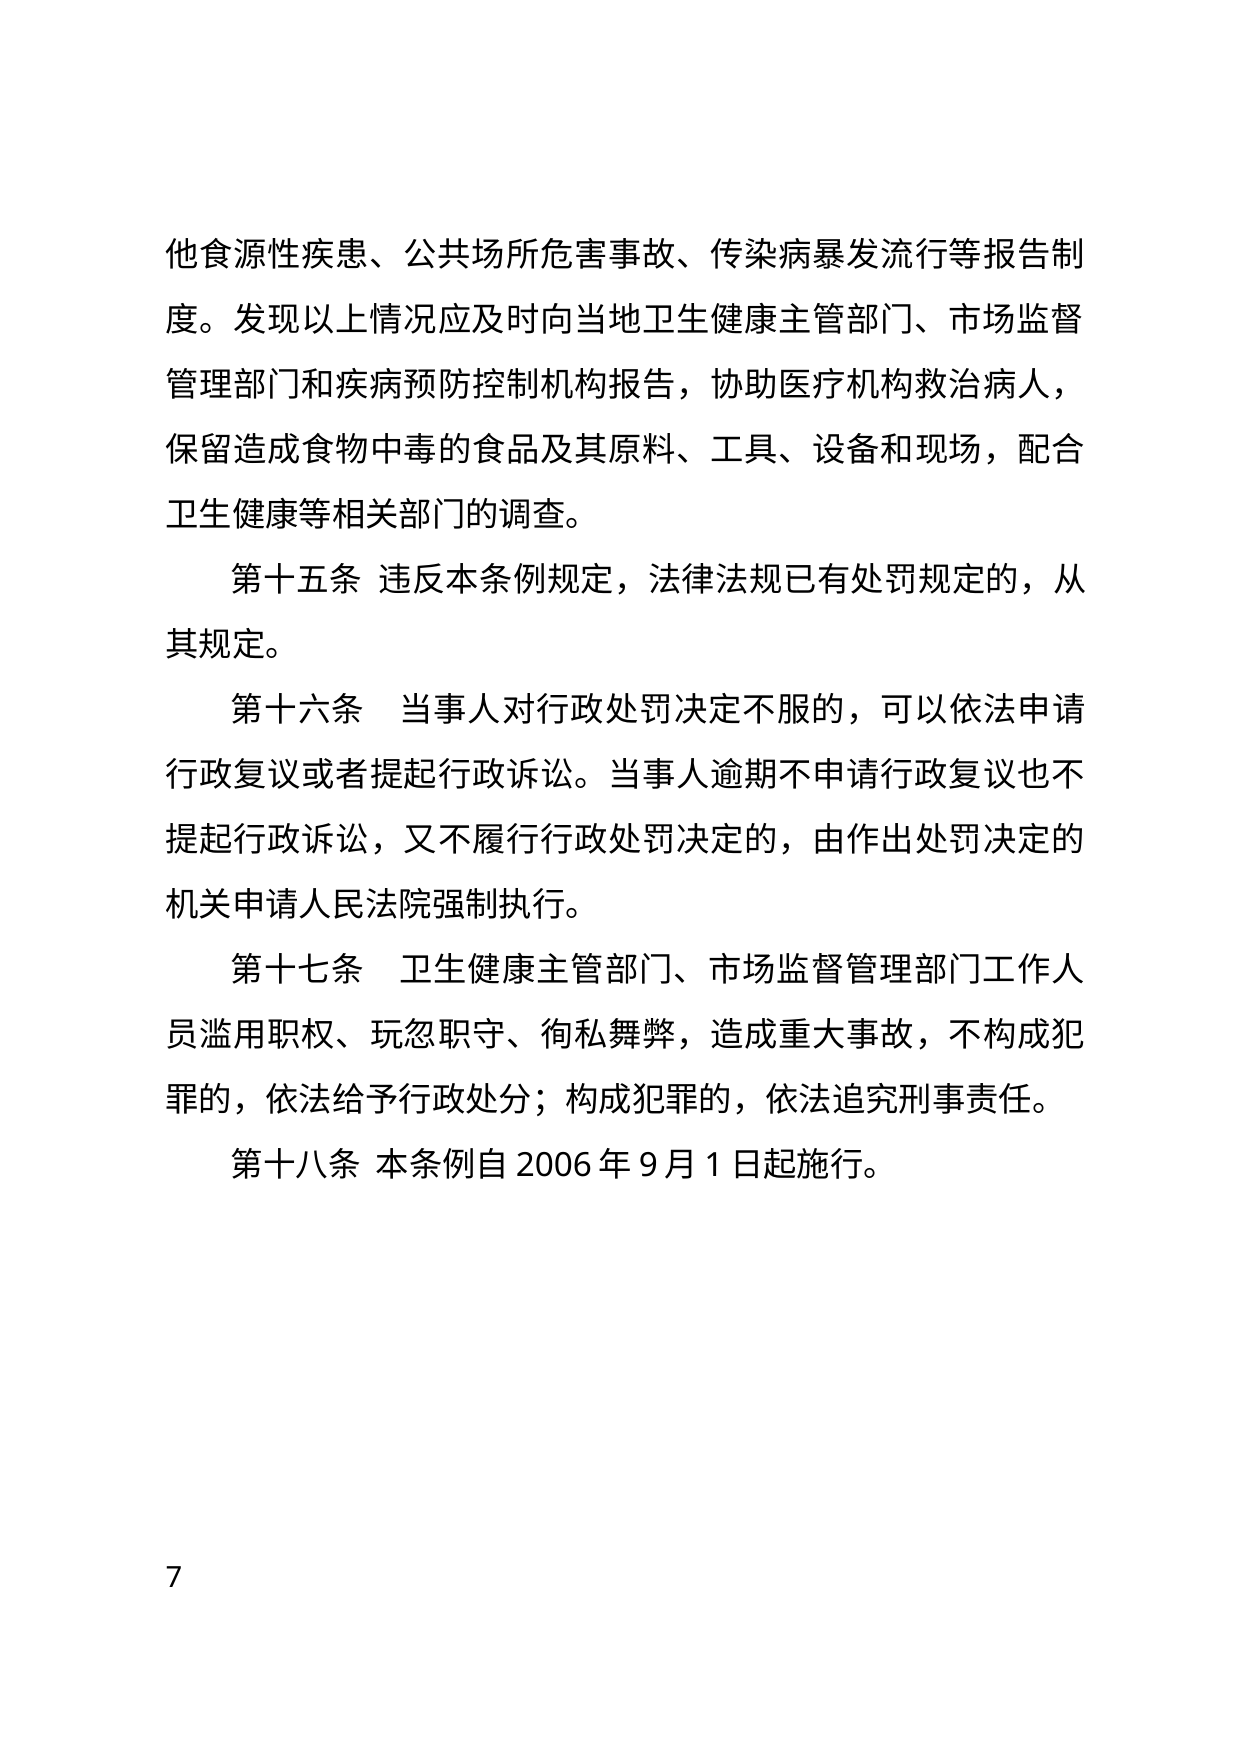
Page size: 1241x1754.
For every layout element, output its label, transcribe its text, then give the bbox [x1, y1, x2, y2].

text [165, 219, 1087, 544]
text 第十七条 卫生健康主管部门、市场监督管理部门工作人员滥用职权、玩忽职守、徇私舞弊，造成重大事故，不构成犯罪的，依法给予行政处分；构成犯罪的，依法追究刑事责任。 [165, 934, 1087, 1129]
text 第十五条 违反本条例规定，法律法规已有处罚规定的，从其规定。 [165, 544, 1087, 674]
text 第十六条 当事人对行政处罚决定不服的，可以依法申请行政复议或者提起行政诉讼。当事人逾期不申请行政复议也不提起行政诉讼，又不履行行政处罚决定的，由作出处罚决定的机关申请人民法院强制执行。 [165, 674, 1087, 934]
text 第十八条 本条例自2006年9月1日起施行。 [165, 1129, 1087, 1194]
